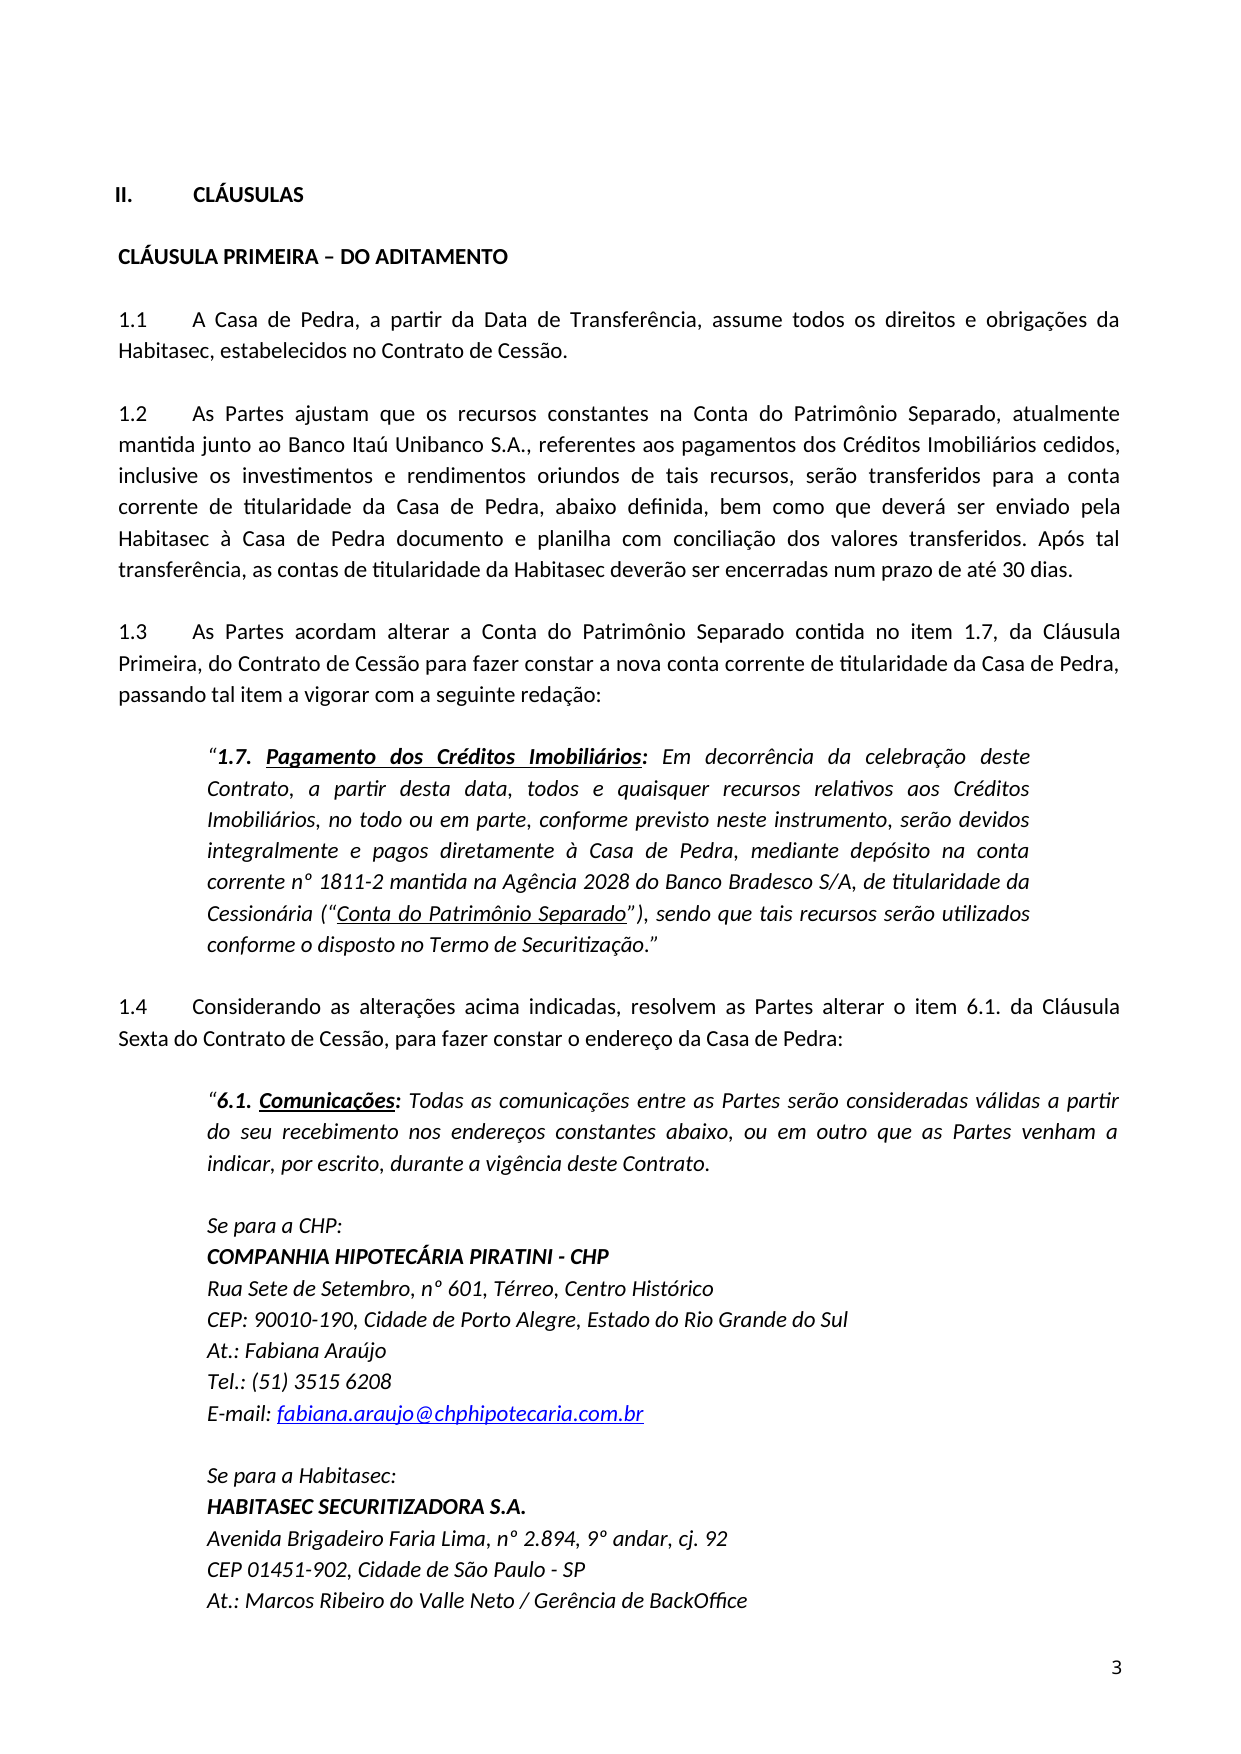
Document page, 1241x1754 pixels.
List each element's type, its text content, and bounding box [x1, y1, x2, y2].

list CLÁUSULAS [133, 177, 1122, 208]
text At.: Fabiana Araújo [207, 1333, 1122, 1365]
text Avenida Brigadeiro Faria Lima, nº 2.894, 9º andar, cj. 92 [207, 1521, 1122, 1552]
text CEP 01451-902, Cidade de São Paulo - SP [207, 1552, 1122, 1583]
text CLÁUSULA PRIMEIRA – DO ADITAMENTO [118, 240, 1122, 271]
text Tel.: (51) 3515 6208 [207, 1365, 1122, 1396]
text HABITASEC SECURITIZADORA S.A. [207, 1490, 1122, 1521]
text Se para a CHP: [207, 1208, 1122, 1240]
text COMPANHIA HIPOTECÁRIA PIRATINI - CHP [207, 1240, 1122, 1271]
text Se para a Habitasec: [207, 1458, 1122, 1490]
list A Casa de Pedra, a partir da Data de Transferência, assume todos os direitos e obrigações da Habitasec, estabelecidos no Contrato de Cessão. [118, 302, 1122, 365]
list As Partes ajustam que os recursos constantes na Conta do Patrimônio Separado, atualmente mantida junto ao Banco Itaú Unibanco S.A., referentes aos pagamentos dos Créditos Imobiliários cedidos, inclusive os investimentos e rendimentos oriundos de tais recursos, serão transferidos para a conta corrente de titularidade da Casa de Pedra, abaixo definida, bem como que deverá ser enviado pela Habitasec à Casa de Pedra documento e planilha com conciliação dos valores transferidos. Após tal transferência, as contas de titularidade da Habitasec deverão ser encerradas num prazo de até 30 dias. [118, 396, 1122, 583]
list Considerando as alterações acima indicadas, resolvem as Partes alterar o item 6.1. da Cláusula Sexta do Contrato de Cessão, para fazer constar o endereço da Casa de Pedra: [118, 990, 1122, 1052]
list As Partes acordam alterar a Conta do Patrimônio Separado contida no item 1.7, da Cláusula Primeira, do Contrato de Cessão para fazer constar a nova conta corrente de titularidade da Casa de Pedra, passando tal item a vigorar com a seguinte redação: [118, 615, 1122, 708]
list “6.1. Comunicações: Todas as comunicações entre as Partes serão consideradas válidas a partir do seu recebimento nos endereços constantes abaixo, ou em outro que as Partes venham a indicar, por escrito, durante a vigência deste Contrato. [207, 1083, 1122, 1177]
text “1.7. Pagamento dos Créditos Imobiliários: Em decorrência da celebração deste Contrato, a partir desta data, todos e quaisquer recursos relativos aos Créditos Imobiliários, no todo ou em parte, conforme previsto neste instrumento, serão devidos integralmente e pagos diretamente à Casa de Pedra, mediante depósito na conta corrente nº 1811-2 mantida na Agência 2028 do Banco Bradesco S/A, de titularidade da Cessionária (“Conta do Patrimônio Separado”), sendo que tais recursos serão utilizados conforme o disposto no Termo de Securitização.” [207, 740, 1033, 958]
text At.: Marcos Ribeiro do Valle Neto / Gerência de BackOffice [207, 1583, 1122, 1615]
text E-mail: fabiana.araujo@chphipotecaria.com.br [207, 1396, 1122, 1427]
text CEP: 90010-190, Cidade de Porto Alegre, Estado do Rio Grande do Sul [207, 1302, 1122, 1333]
text Rua Sete de Setembro, nº 601, Térreo, Centro Histórico [207, 1271, 1122, 1302]
